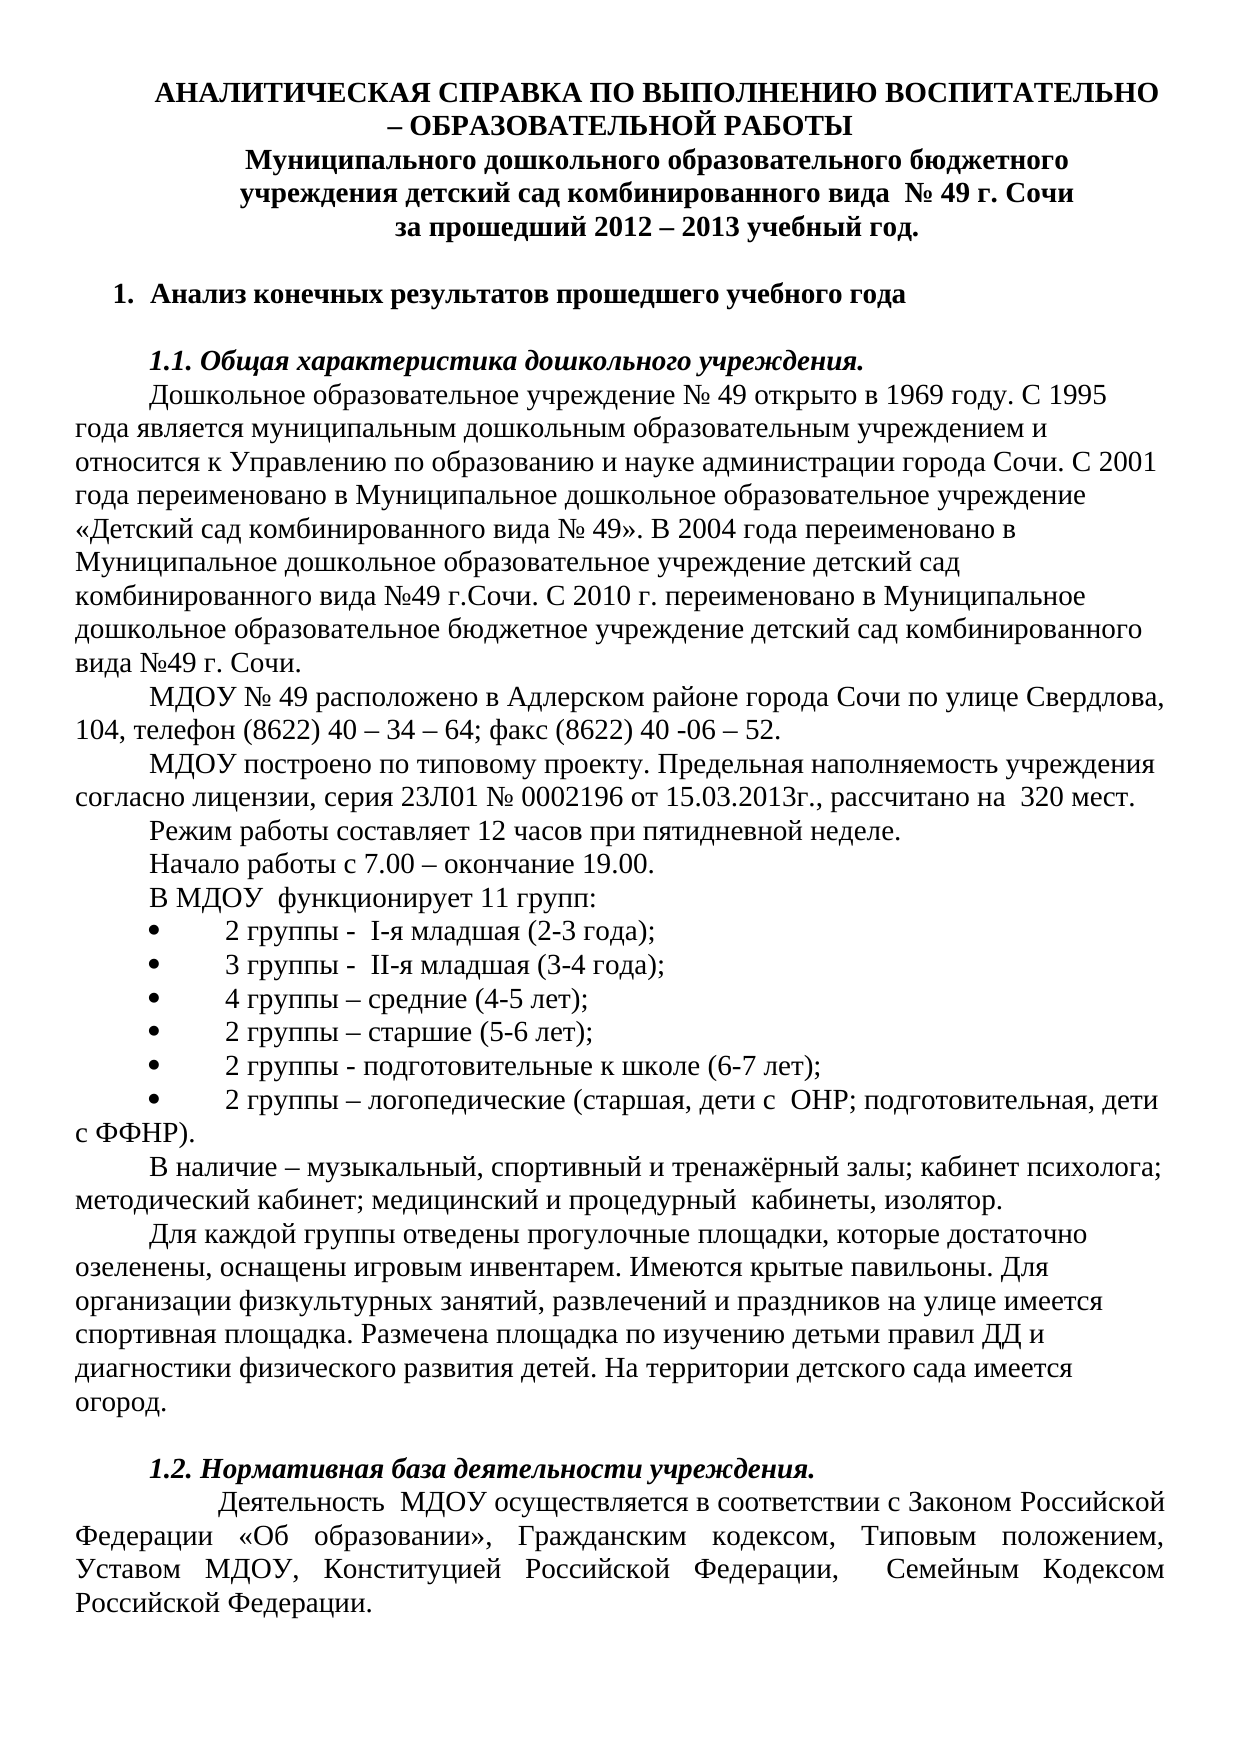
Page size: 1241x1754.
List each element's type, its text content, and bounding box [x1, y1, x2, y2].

text Для каждой группы отведены прогулочные площадки, которые достаточно озеленены, оснащены игровым инвентарем. Имеются крытые павильоны. Для организации физкультурных занятий, развлечений и праздников на улице имеется спортивная площадка. Размечена площадка по изучению детьми правил ДД и диагностики физического развития детей. На территории детского сада имеется огород. [75, 1216, 1165, 1417]
text МДОУ № 49 расположено в Адлерском районе города Сочи по улице Свердлова, 104, телефон (8622) 40 – 34 – 64; факс (8622) 40 -06 – 52. [75, 679, 1165, 746]
text АНАЛИТИЧЕСКАЯ СПРАВКА ПО ВЫПОЛНЕНИЮ ВОСПИТАТЕЛЬНО – ОБРАЗОВАТЕЛЬНОЙ РАБОТЫ [75, 75, 1165, 142]
list 2 группы - подготовительные к школе (6-7 лет); [75, 1048, 1165, 1082]
list Анализ конечных результатов прошедшего учебного года [112, 276, 1165, 310]
list 4 группы – средние (4-5 лет); [75, 981, 1165, 1014]
text Муниципального дошкольного образовательного бюджетного [75, 142, 1165, 176]
text Режим работы составляет 12 часов при пятидневной неделе. [75, 813, 1165, 846]
text учреждения детский сад комбинированного вида № . Сочи [75, 176, 1165, 209]
list 2 группы – старшие (5-6 лет); [75, 1014, 1165, 1048]
text Начало работы с 7.00 – окончание 19.00. [75, 846, 1165, 880]
text В МДОУ функционирует 11 групп: [75, 880, 1165, 913]
list 3 группы - II-я младшая (3-4 года); [75, 947, 1165, 981]
text МДОУ построено по типовому проекту. Предельная наполняемость учреждения согласно лицензии, серия 23Л01 № 0002196 от 15.03.2013г., рассчитано на 320 мест. [75, 746, 1165, 813]
list 2 группы – логопедические (старшая, дети с ОНР; подготовительная, дети с ФФНР). [75, 1082, 1165, 1149]
text за прошедший 2012 – 2013 учебный год. [75, 209, 1165, 243]
text Дошкольное образовательное учреждение № 49 открыто в 1969 году. С 1995 года является муниципальным дошкольным образовательным учреждением и относится к Управлению по образованию и науке администрации города Сочи. С 2001 года переименовано в Муниципальное дошкольное образовательное учреждение «Детский сад комбинированного вида № 49». В 2004 года переименовано в Муниципальное дошкольное образовательное учреждение детский сад комбинированного вида №49 г.Сочи. С . переименовано в Муниципальное дошкольное образовательное бюджетное учреждение детский сад комбинированного вида №49 г. Сочи. [75, 377, 1165, 679]
text В наличие – музыкальный, спортивный и тренажёрный залы; кабинет психолога; методический кабинет; медицинский и процедурный кабинеты, изолятор. [75, 1149, 1165, 1216]
text 1.2. Нормативная база деятельности учреждения. [75, 1451, 1165, 1484]
text Деятельность МДОУ осуществляется в соответствии с Законом Российской Федерации «Об образовании», Гражданским кодексом, Типовым положением, Уставом МДОУ, Конституцией Российской Федерации, Семейным Кодексом Российской Федерации. [75, 1484, 1165, 1618]
list 2 группы - I-я младшая (2-3 года); [75, 913, 1165, 947]
text 1.1. Общая характеристика дошкольного учреждения. [75, 343, 1165, 377]
